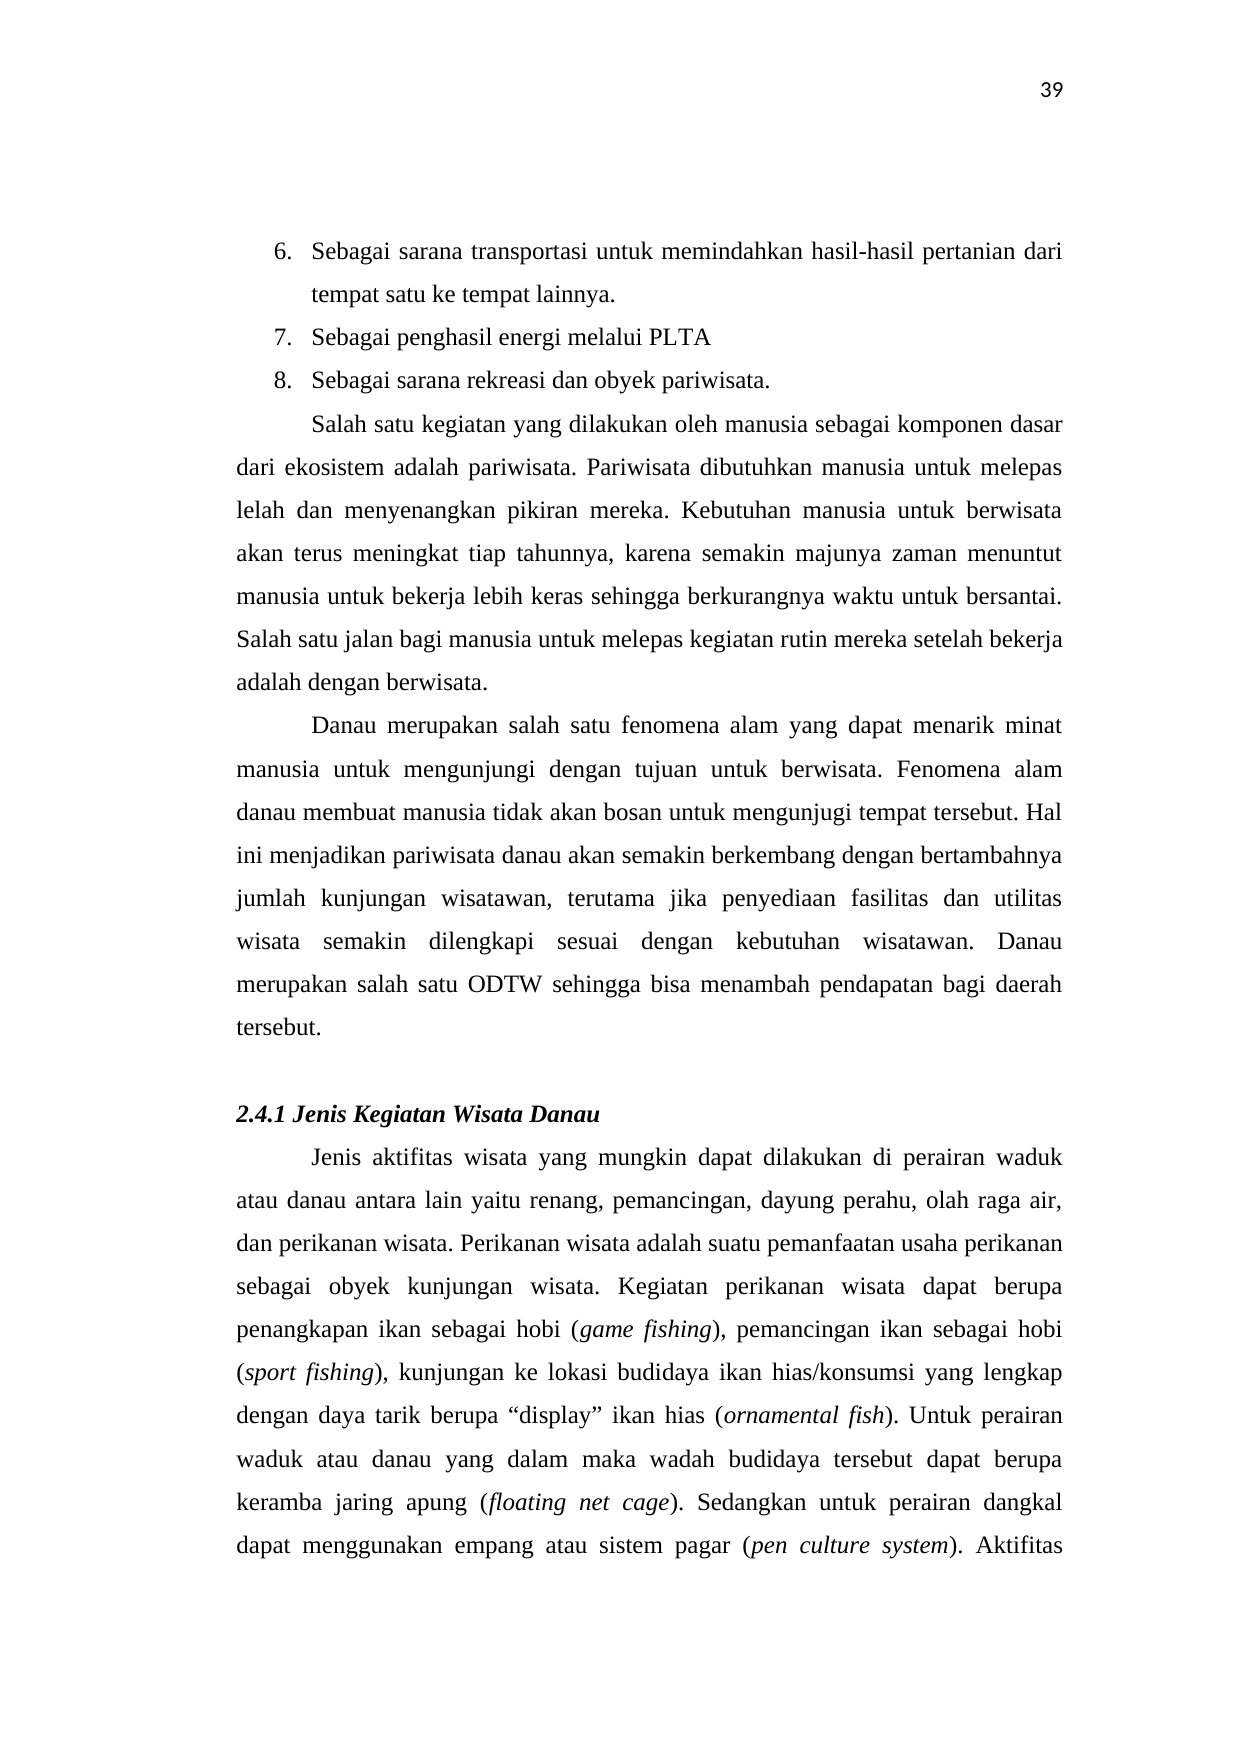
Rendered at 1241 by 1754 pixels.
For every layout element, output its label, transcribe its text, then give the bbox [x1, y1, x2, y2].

text Danau merupakan salah satu fenomena alam yang dapat menarik minat manusia untuk mengunjungi dengan tujuan untuk berwisata. Fenomena alam danau membuat manusia tidak akan bosan untuk mengunjugi tempat tersebut. Hal ini menjadikan pariwisata danau akan semakin berkembang dengan bertambahnya jumlah kunjungan wisatawan, terutama jika penyediaan fasilitas dan utilitas wisata semakin dilengkapi sesuai dengan kebutuhan wisatawan. Danau merupakan salah satu ODTW sehingga bisa menambah pendapatan bagi daerah tersebut. [236, 711, 1063, 1041]
text Salah satu kegiatan yang dilakukan oleh manusia sebagai komponen dasar dari ekosistem adalah pariwisata. Pariwisata dibutuhkan manusia untuk melepas lelah dan menyenangkan pikiran mereka. Kebutuhan manusia untuk berwisata akan terus meningkat tiap tahunnya, karena semakin majunya zaman menuntut manusia untuk bekerja lebih keras sehingga berkurangnya waktu untuk bersantai. Salah satu jalan bagi manusia untuk melepas kegiatan rutin mereka setelah bekerja adalah dengan berwisata. [236, 409, 1063, 696]
list Sebagai sarana rekreasi dan obyek pariwisata. [274, 366, 1063, 394]
list Sebagai penghasil energi melalui PLTA [274, 322, 1063, 351]
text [236, 1142, 1063, 1559]
text 2.4.1 Jenis Kegiatan Wisata Danau [236, 1099, 1063, 1127]
list Sebagai sarana transportasi untuk memindahkan hasil-hasil pertanian dari tempat satu ke tempat lainnya. [274, 236, 1063, 308]
